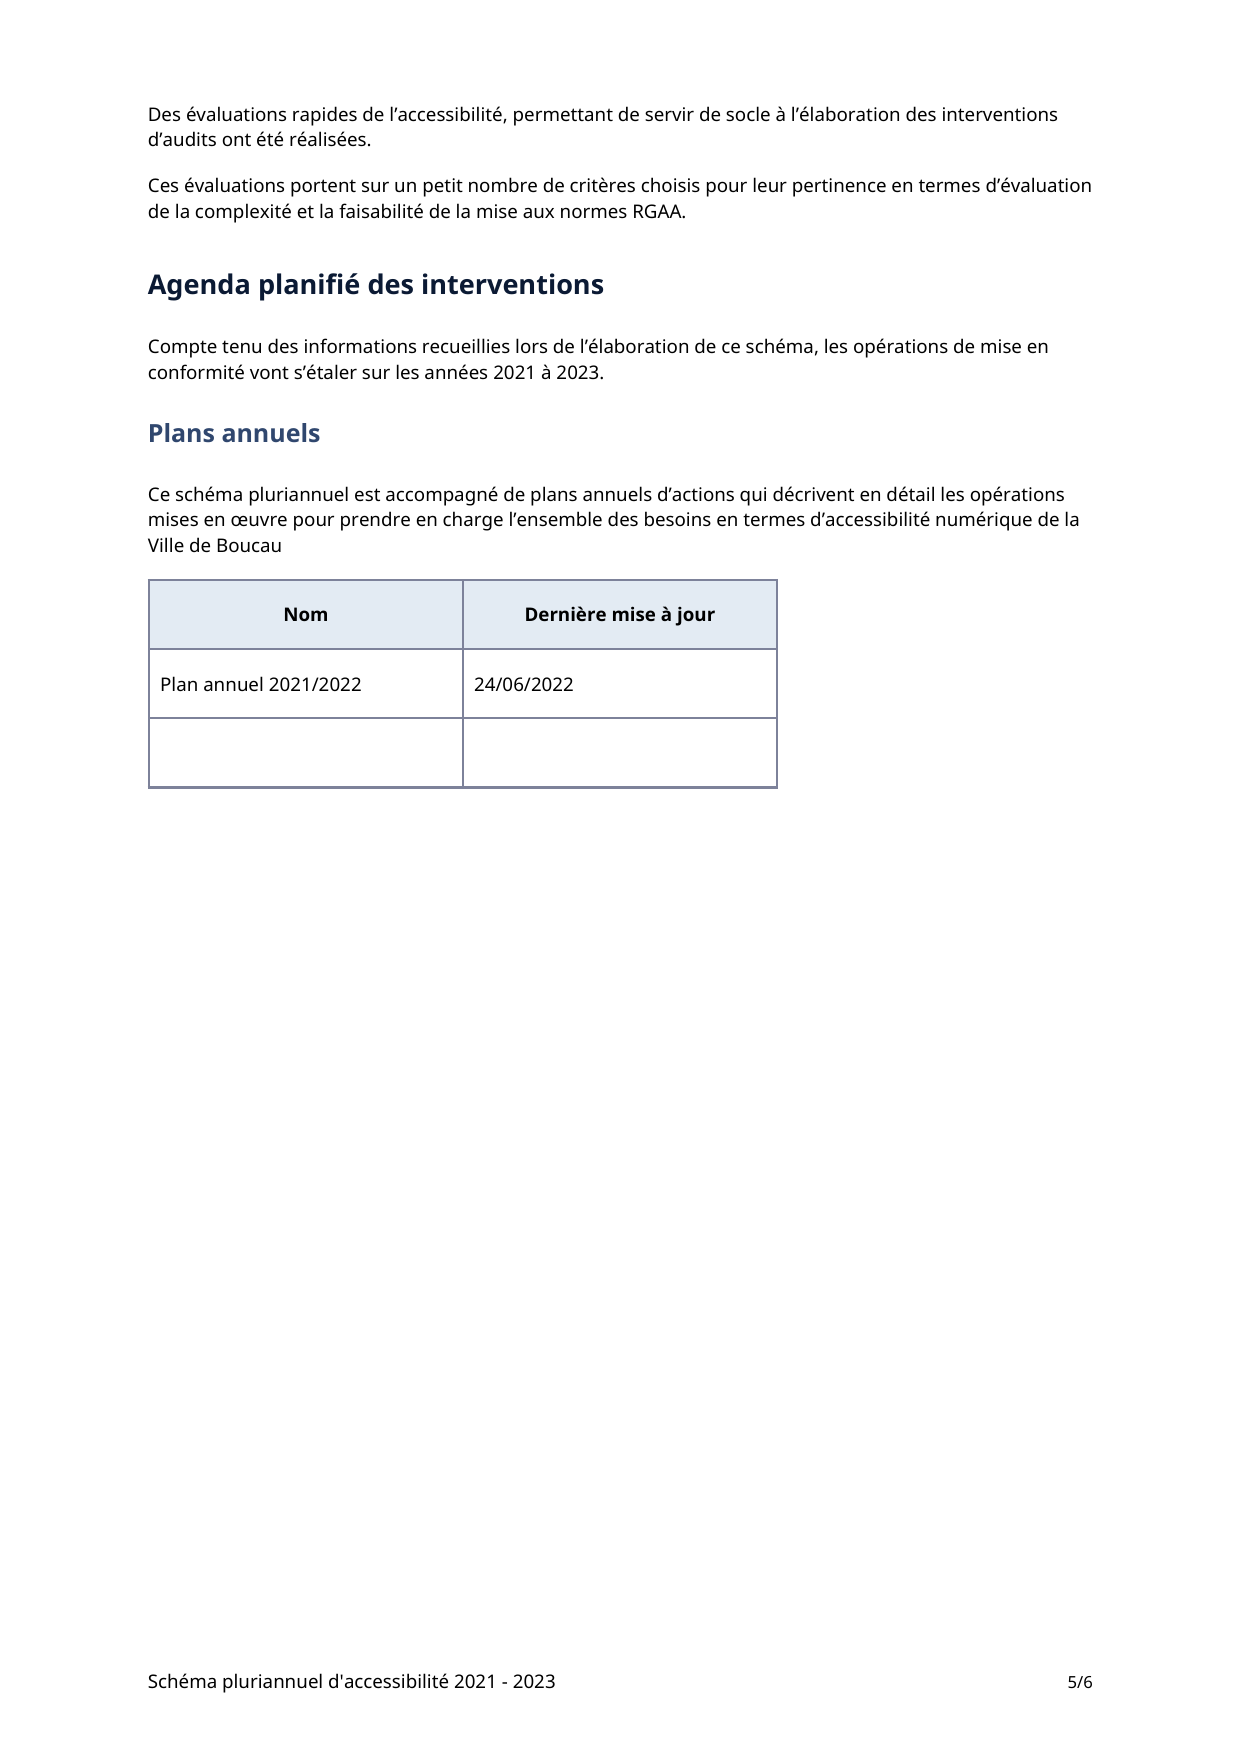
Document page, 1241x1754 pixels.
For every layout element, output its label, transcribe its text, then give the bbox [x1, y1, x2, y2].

subtitle Plans annuels [148, 416, 1093, 450]
text Compte tenu des informations recueillies lors de l’élaboration de ce schéma, les opérations de mise en conformité vont s’étaler sur les années 2021 à 2023. [148, 334, 1093, 385]
table_header Nom [150, 581, 462, 648]
table_header Dernière mise à jour [464, 581, 776, 648]
table_cell 24/06/2022 [464, 650, 776, 717]
text Des évaluations rapides de l’accessibilité, permettant de servir de socle à l’élaboration des interventions d’audits ont été réalisées. [148, 101, 1093, 152]
table_cell Plan annuel 2021/2022 [150, 650, 462, 717]
table_cell [150, 719, 462, 786]
text Ces évaluations portent sur un petit nombre de critères choisis pour leur pertinence en termes d’évaluation de la complexité et la faisabilité de la mise aux normes RGAA. [148, 173, 1093, 224]
table_cell [464, 719, 776, 786]
subtitle Agenda planifié des interventions [148, 266, 1093, 302]
text Ce schéma pluriannuel est accompagné de plans annuels d’actions qui décrivent en détail les opérations mises en œuvre pour prendre en charge l’ensemble des besoins en termes d’accessibilité numérique de la Ville de Boucau [148, 481, 1093, 558]
